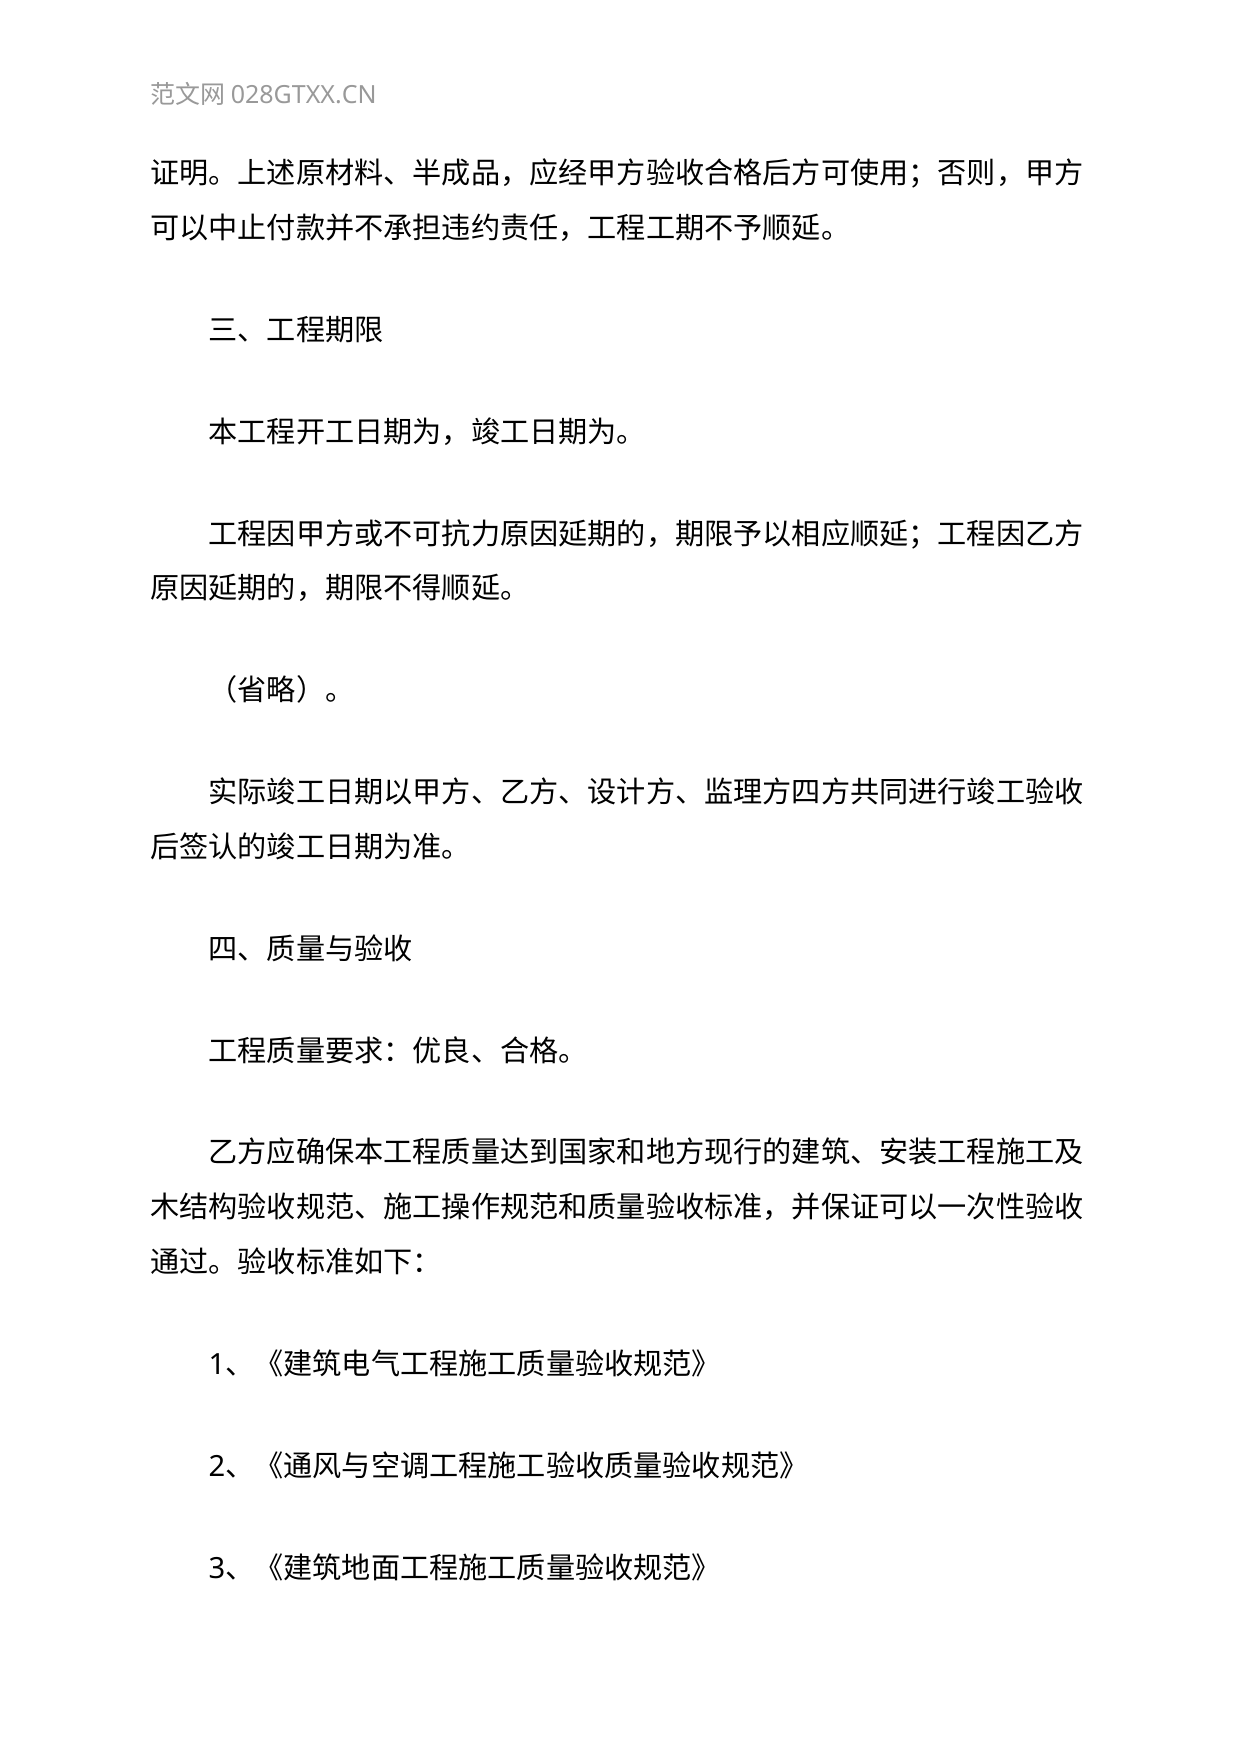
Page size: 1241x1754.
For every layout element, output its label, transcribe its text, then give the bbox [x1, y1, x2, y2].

text 工程因甲方或不可抗力原因延期的，期限予以相应顺延；工程因乙方原因延期的，期限不得顺延。 [150, 510, 1090, 607]
text 乙方应确保本工程质量达到国家和地方现行的建筑、安装工程施工及木结构验收规范、施工操作规范和质量验收标准，并保证可以一次性验收通过。验收标准如下： [150, 1129, 1090, 1281]
text （省略）。 [150, 667, 1090, 709]
text 工程质量要求：优良、合格。 [150, 1027, 1090, 1069]
text 实际竣工日期以甲方、乙方、设计方、监理方四方共同进行竣工验收后签认的竣工日期为准。 [150, 769, 1090, 866]
text 本工程开工日期为，竣工日期为。 [150, 408, 1090, 451]
text 四、质量与验收 [150, 925, 1090, 968]
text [150, 150, 1090, 247]
text 1、《建筑电气工程施工质量验收规范》 [150, 1340, 1090, 1383]
text 三、工程期限 [150, 307, 1090, 349]
text 3、《建筑地面工程施工质量验收规范》 [150, 1544, 1090, 1587]
text 2、《通风与空调工程施工验收质量验收规范》 [150, 1442, 1090, 1485]
